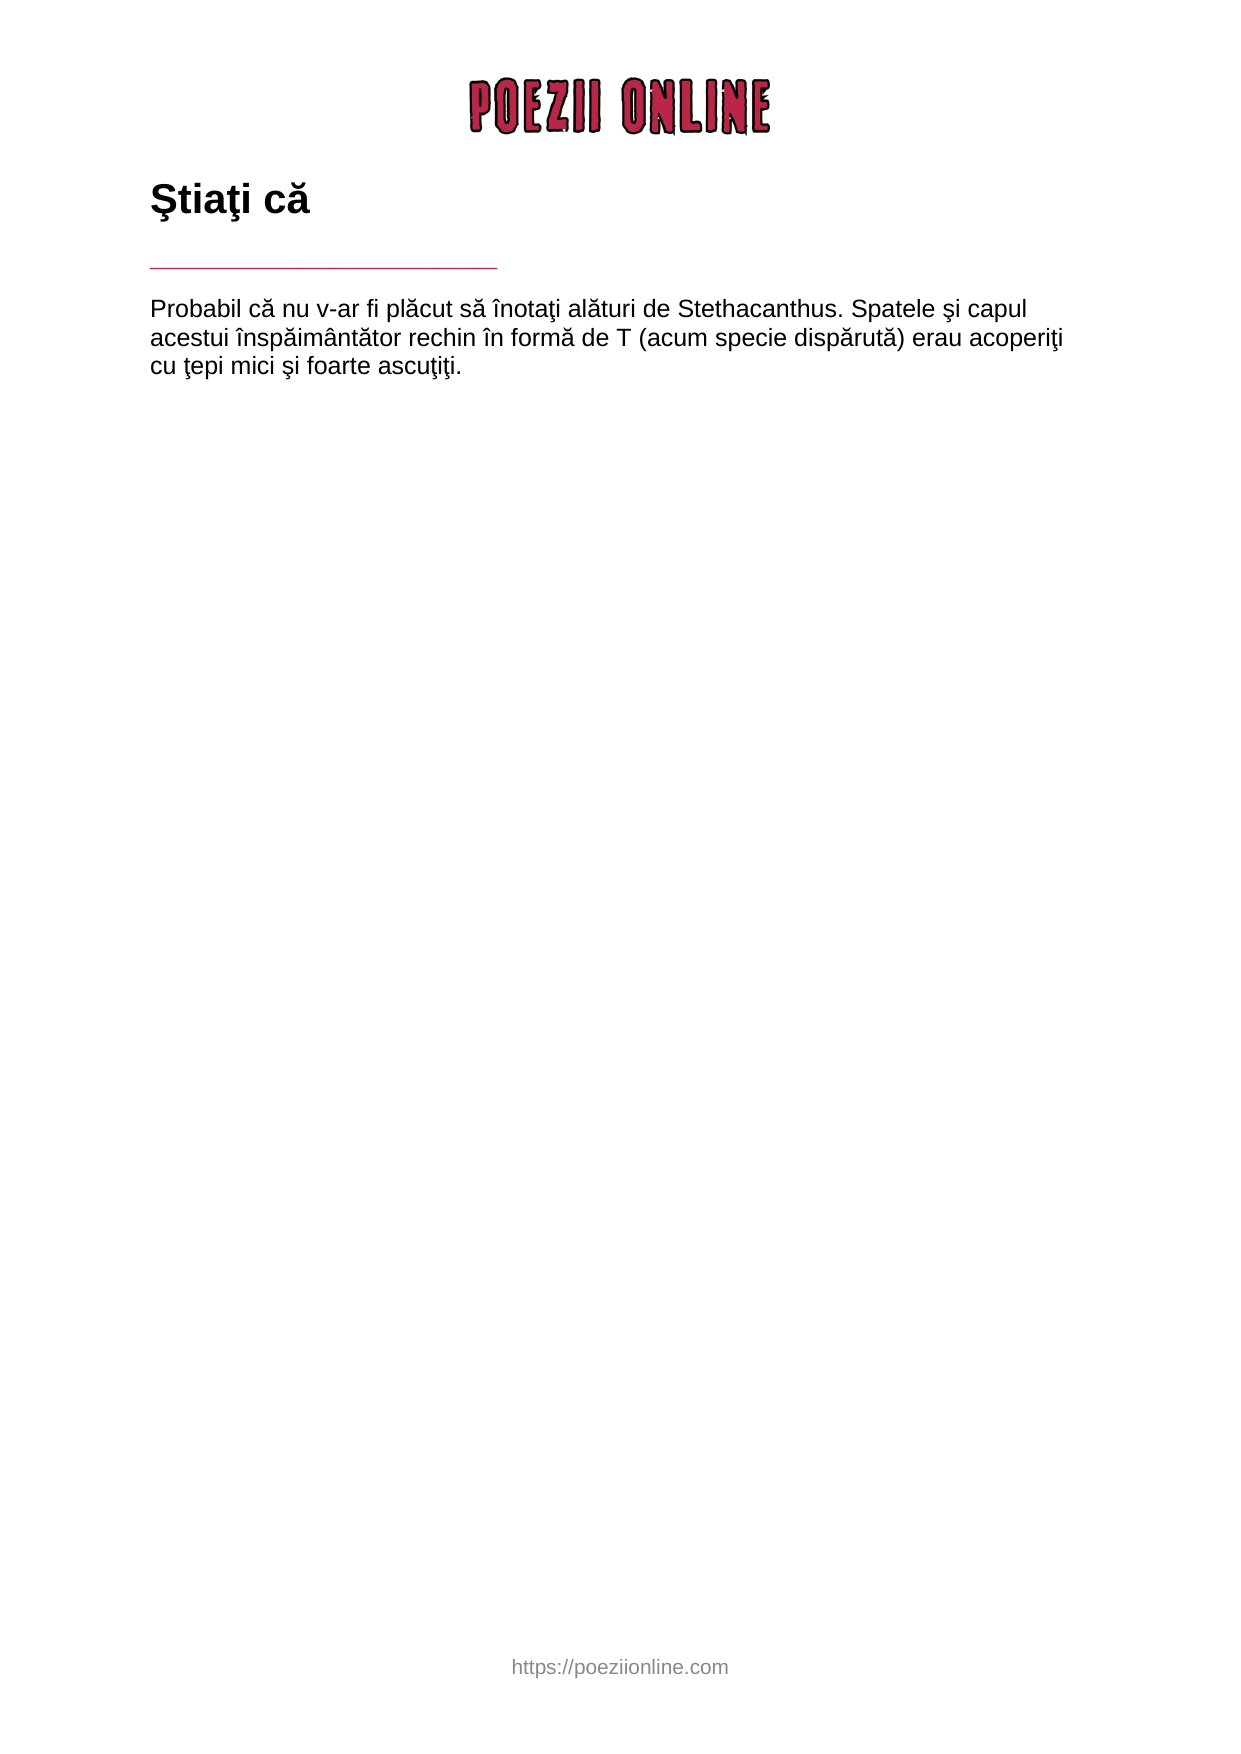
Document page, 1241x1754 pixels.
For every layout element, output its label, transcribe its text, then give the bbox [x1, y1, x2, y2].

text Ştiaţi că [150, 174, 1090, 222]
text Probabil că nu v-ar fi plăcut să înotaţi alături de Stethacanthus. Spatele şi capul acestui înspăimântător rechin în formă de T (acum specie dispărută) erau acoperiţi cu ţepi mici şi foarte ascuţiţi. [150, 294, 1090, 380]
text ______________________________ [150, 246, 1090, 270]
picture [463, 74, 777, 138]
